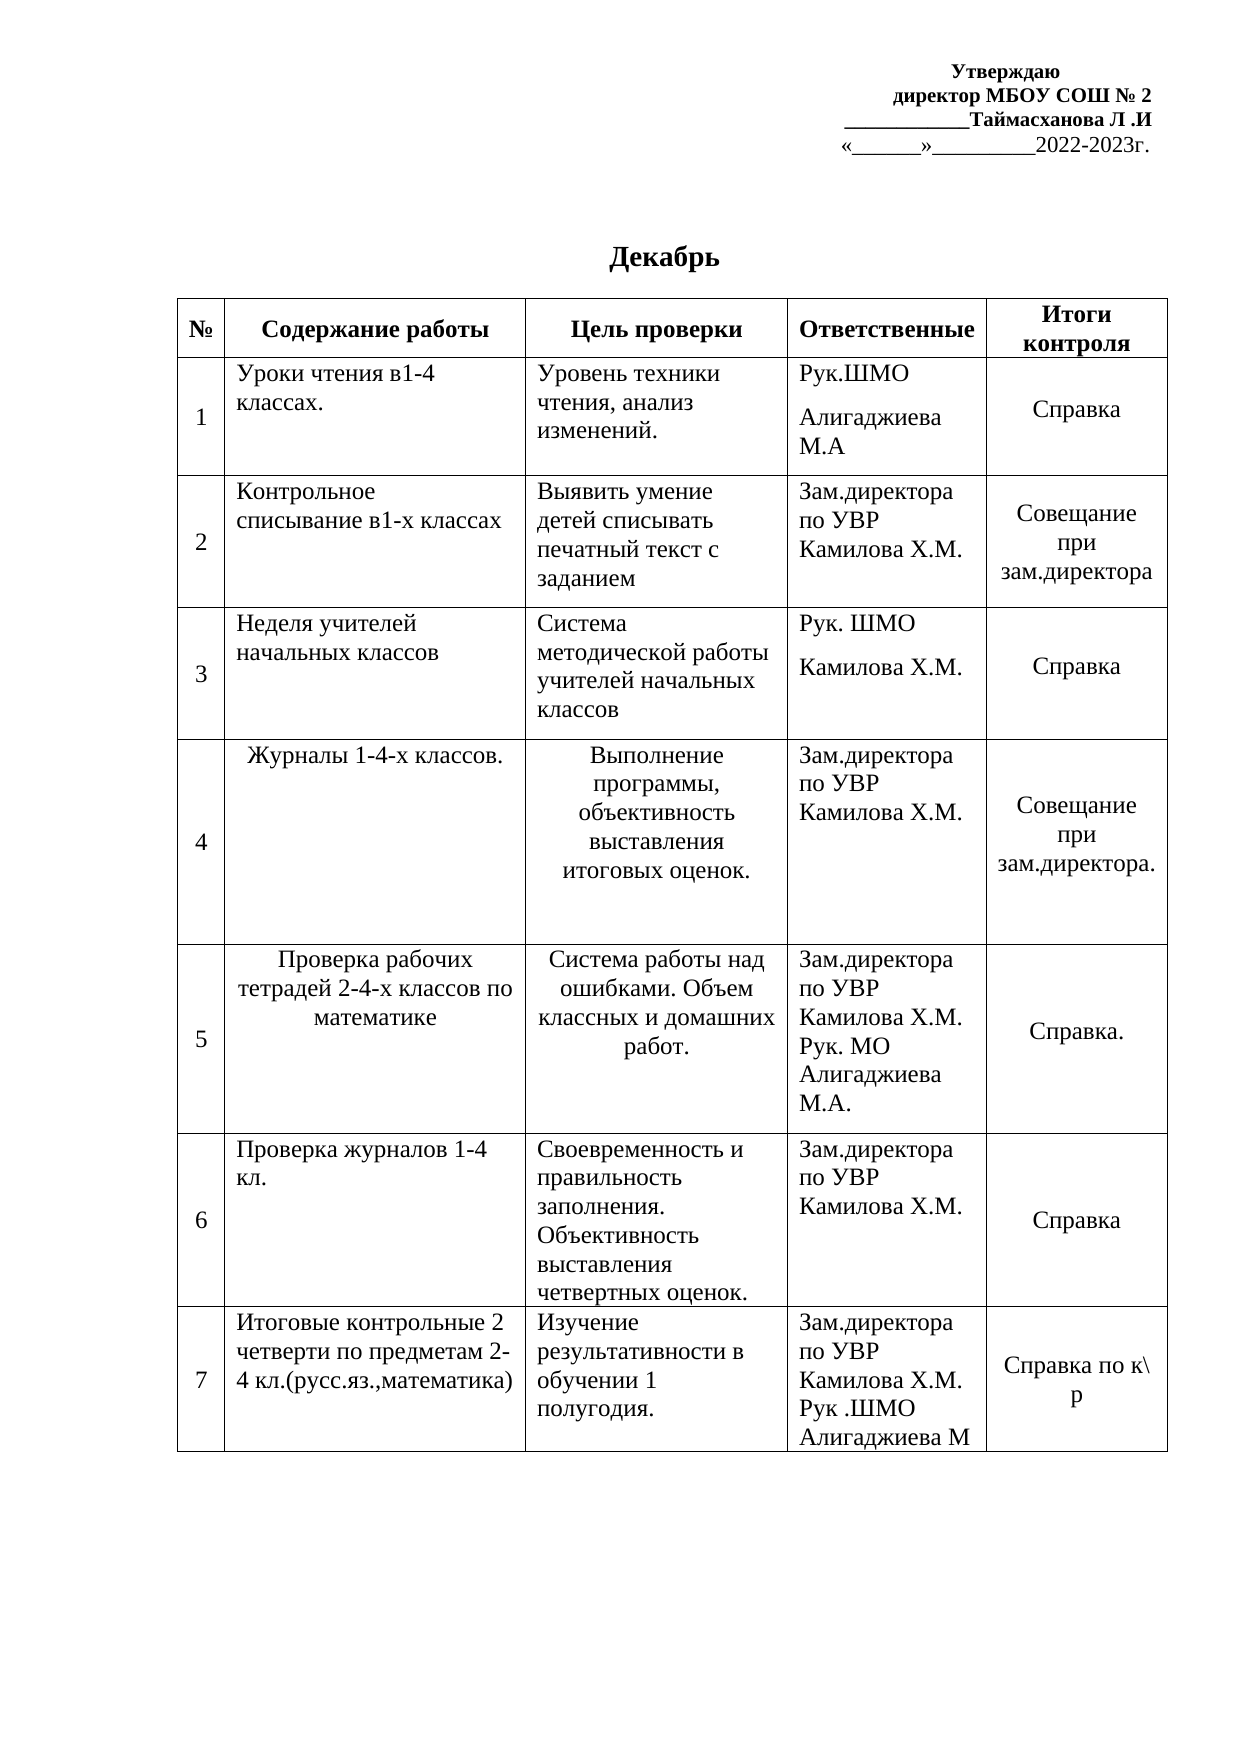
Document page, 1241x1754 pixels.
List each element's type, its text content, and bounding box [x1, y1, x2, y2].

table_cell Система методической работы учителей начальных классов [526, 608, 787, 739]
table_cell 7 [178, 1307, 224, 1451]
text «______»_________2022-2023г. [177, 131, 1152, 158]
table_cell 1 [178, 358, 224, 475]
table_cell Зам.директора по УВР Камилова Х.М. Рук .ШМО Алигаджиева М [788, 1307, 986, 1451]
table_cell 3 [178, 608, 224, 739]
table_cell Проверка журналов 1-4 кл. [225, 1134, 525, 1306]
table_cell Уроки чтения в1-4 классах. [225, 358, 525, 475]
table_cell Контрольное списывание в1-х классах [225, 476, 525, 607]
table_cell Зам.директора по УВР Камилова Х.М. [788, 1134, 986, 1306]
text директор МБОУ СОШ № 2 [177, 83, 1152, 107]
text ____________Таймасханова Л .И [177, 107, 1152, 131]
table_cell Проверка рабочих тетрадей 2-4-х классов по математике [225, 945, 525, 1133]
table_cell Справка. [987, 945, 1167, 1133]
table_cell 2 [178, 476, 224, 607]
table_cell Рук. ШМО Камилова Х.М. [788, 608, 986, 739]
text Утверждаю [177, 59, 1063, 83]
table_header Ответственные [788, 299, 986, 357]
table_cell 5 [178, 945, 224, 1133]
table_cell Выявить умение детей списывать печатный текст с заданием [526, 476, 787, 607]
table_cell 6 [178, 1134, 224, 1306]
table_header Содержание работы [225, 299, 525, 357]
table_cell 4 [178, 740, 224, 943]
table_cell Совещание при зам.директора [987, 476, 1167, 607]
table_cell Зам.директора по УВР Камилова Х.М. Рук. МО Алигаджиева М.А. [788, 945, 986, 1133]
table_cell Справка [987, 608, 1167, 739]
table_cell Журналы 1-4-х классов. [225, 740, 525, 943]
table_header Итоги контроля [987, 299, 1167, 357]
table_cell Рук.ШМО Алигаджиева М.А [788, 358, 986, 475]
table_cell Справка по к\р [987, 1307, 1167, 1451]
table_cell Своевременность и правильность заполнения. Объективность выставления четвертных оценок. [526, 1134, 787, 1306]
table_cell Справка [987, 358, 1167, 475]
table_cell Уровень техники чтения, анализ изменений. [526, 358, 787, 475]
table_cell Зам.директора по УВР Камилова Х.М. [788, 740, 986, 943]
table_cell Изучение результативности в обучении 1 полугодия. [526, 1307, 787, 1451]
table_header Цель проверки [526, 299, 787, 357]
table_cell Зам.директора по УВР Камилова Х.М. [788, 476, 986, 607]
table_cell Итоговые контрольные 2 четверти по предметам 2-4 кл.(русс.яз.,математика) [225, 1307, 525, 1451]
text Декабрь [177, 239, 1152, 272]
table_cell Справка [987, 1134, 1167, 1306]
table_cell Выполнение программы, объективность выставления итоговых оценок. [526, 740, 787, 943]
table_cell Неделя учителей начальных классов [225, 608, 525, 739]
table_cell Система работы над ошибками. Объем классных и домашних работ. [526, 945, 787, 1133]
table_cell Совещание при зам.директора. [987, 740, 1167, 943]
table_header № [178, 299, 224, 357]
